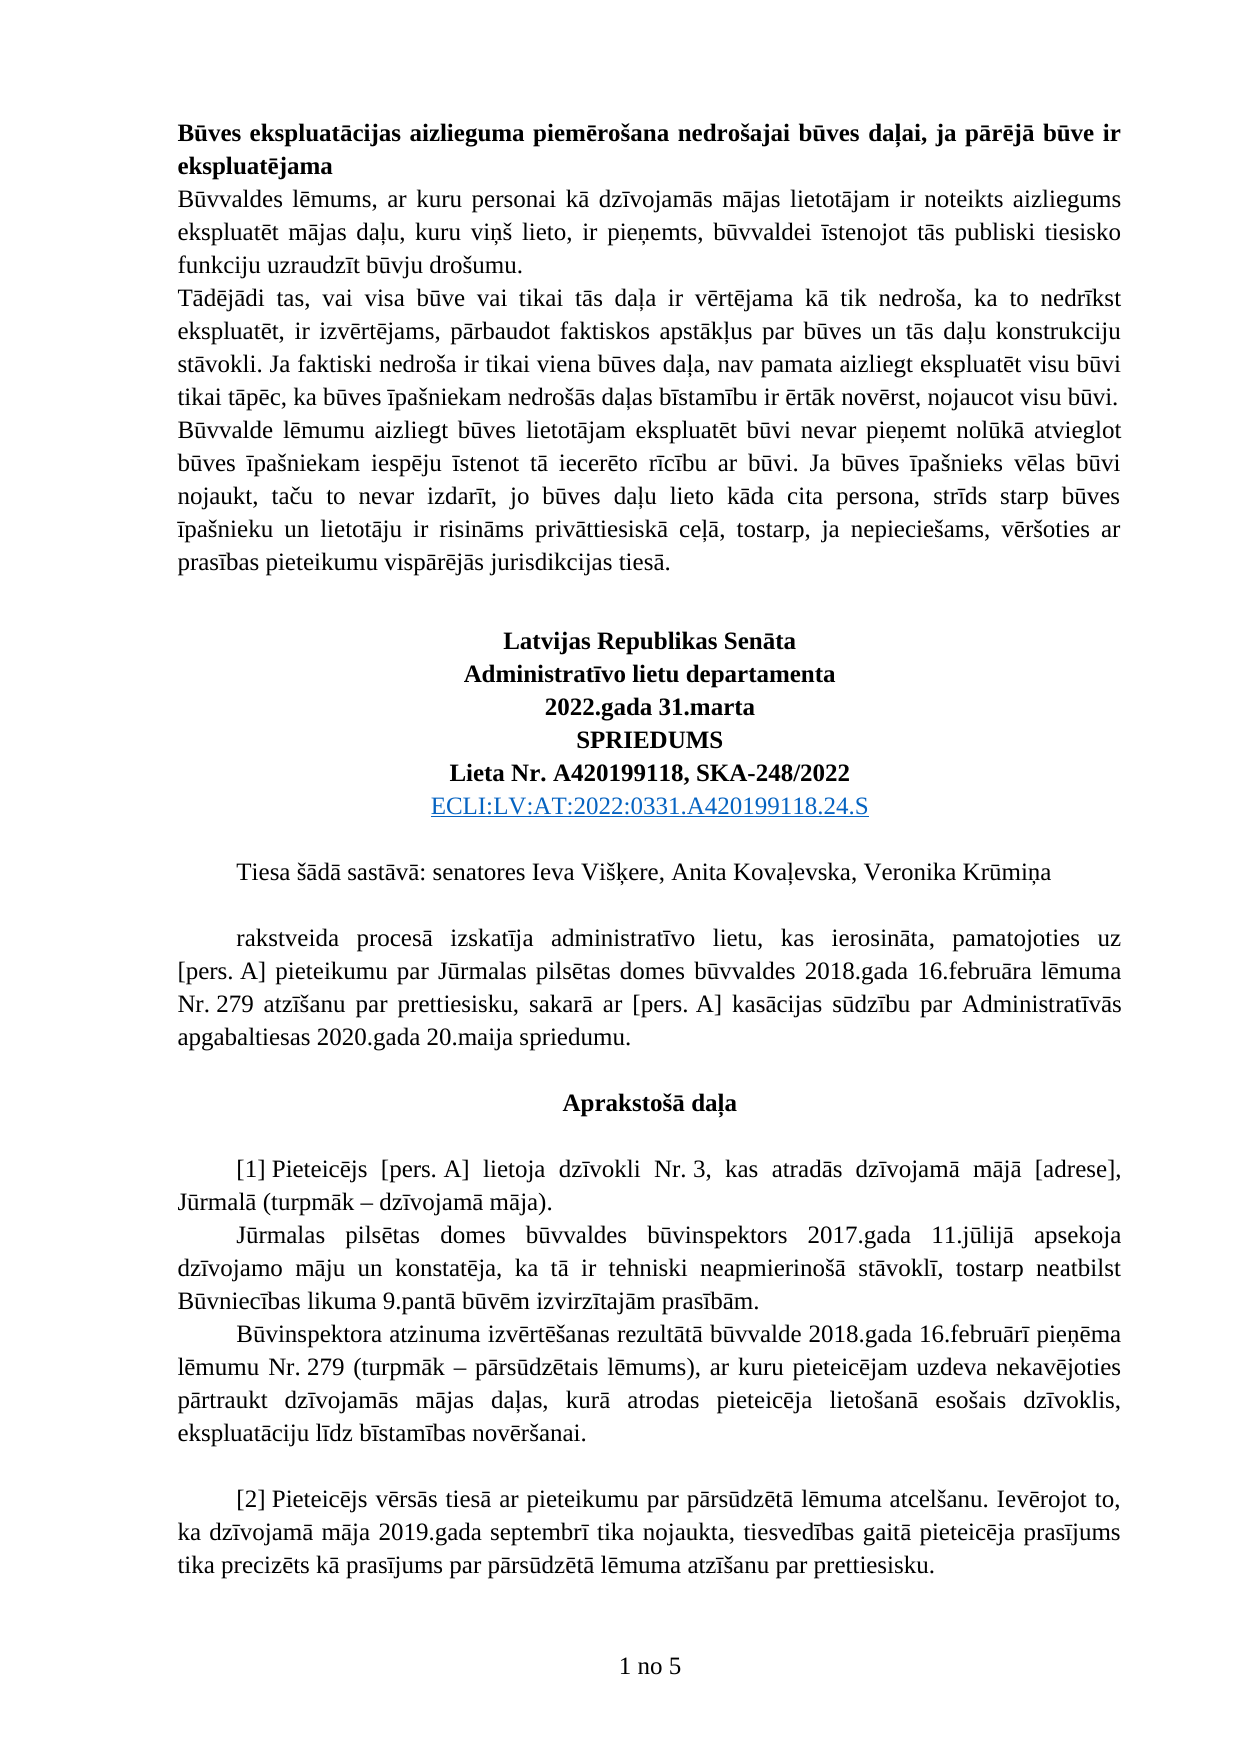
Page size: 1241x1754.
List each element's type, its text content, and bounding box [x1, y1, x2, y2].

text Tiesa šādā sastāvā: senatores Ieva Višķere, Anita Kovaļevska, Veronika Krūmiņa [177, 857, 1122, 886]
text Lieta Nr. A420199118, SKA-248/2022 [177, 758, 1122, 787]
text SPRIEDUMS [177, 725, 1122, 754]
text Būvvalde lēmumu aizliegt būves lietotājam ekspluatēt būvi nevar pieņemt nolūkā atvieglot būves īpašniekam iespēju īstenot tā iecerēto rīcību ar būvi. Ja būves īpašnieks vēlas būvi nojaukt, taču to nevar izdarīt, jo būves daļu lieto kāda cita persona, strīds starp būves īpašnieku un lietotāju ir risināms privāttiesiskā ceļā, tostarp, ja nepieciešams, vēršoties ar prasības pieteikumu vispārējās jurisdikcijas tiesā. [177, 415, 1122, 576]
text 2022.gada 31.marta [177, 692, 1122, 721]
text [2] Pieteicējs vērsās tiesā ar pieteikumu par pārsūdzētā lēmuma atcelšanu. Ievērojot to, ka dzīvojamā māja 2019.gada septembrī tika nojaukta, tiesvedības gaitā pieteicēja prasījums tika precizēts kā prasījums par pārsūdzētā lēmuma atzīšanu par prettiesisku. [177, 1484, 1122, 1579]
text Būvinspektora atzinuma izvērtēšanas rezultātā būvvalde 2018.gada 16.februārī pieņēma lēmumu Nr. 279 (turpmāk – pārsūdzētais lēmums), ar kuru pieteicējam uzdeva nekavējoties pārtraukt dzīvojamās mājas daļas, kurā atrodas pieteicēja lietošanā esošais dzīvoklis, ekspluatāciju līdz bīstamības novēršanai. [177, 1319, 1122, 1447]
text Būves ekspluatācijas aizlieguma piemērošana nedrošajai būves daļai, ja pārējā būve ir ekspluatējama [177, 118, 1122, 180]
text rakstveida procesā izskatīja administratīvo lietu, kas ierosināta, pamatojoties uz [pers. A] pieteikumu par Jūrmalas pilsētas domes būvvaldes 2018.gada 16.februāra lēmuma Nr. 279 atzīšanu par prettiesisku, sakarā ar [pers. A] kasācijas sūdzību par Administratīvās apgabaltiesas 2020.gada 20.maija spriedumu. [177, 923, 1122, 1051]
text Tādējādi tas, vai visa būve vai tikai tās daļa ir vērtējama kā tik nedroša, ka to nedrīkst ekspluatēt, ir izvērtējams, pārbaudot faktiskos apstākļus par būves un tās daļu konstrukciju stāvokli. Ja faktiski nedroša ir tikai viena būves daļa, nav pamata aizliegt ekspluatēt visu būvi tikai tāpēc, ka būves īpašniekam nedrošās daļas bīstamību ir ērtāk novērst, nojaucot visu būvi. [177, 283, 1122, 411]
text [1] Pieteicējs [pers. A] lietoja dzīvokli Nr. 3, kas atradās dzīvojamā mājā [adrese], Jūrmalā (turpmāk – dzīvojamā māja). [177, 1154, 1122, 1216]
text Latvijas Republikas Senāta [177, 626, 1122, 655]
text Jūrmalas pilsētas domes būvvaldes būvinspektors 2017.gada 11.jūlijā apsekoja dzīvojamo māju un konstatēja, ka tā ir tehniski neapmierinošā stāvoklī, tostarp neatbilst Būvniecības likuma 9.pantā būvēm izvirzītajām prasībām. [177, 1220, 1122, 1315]
text Administratīvo lietu departamenta [177, 659, 1122, 688]
text ECLI:LV:AT:2022:0331.A420199118.24.S [177, 791, 1122, 820]
text Būvvaldes lēmums, ar kuru personai kā dzīvojamās mājas lietotājam ir noteikts aizliegums ekspluatēt mājas daļu, kuru viņš lieto, ir pieņemts, būvvaldei īstenojot tās publiski tiesisko funkciju uzraudzīt būvju drošumu. [177, 184, 1122, 279]
text Aprakstošā daļa [177, 1088, 1122, 1117]
